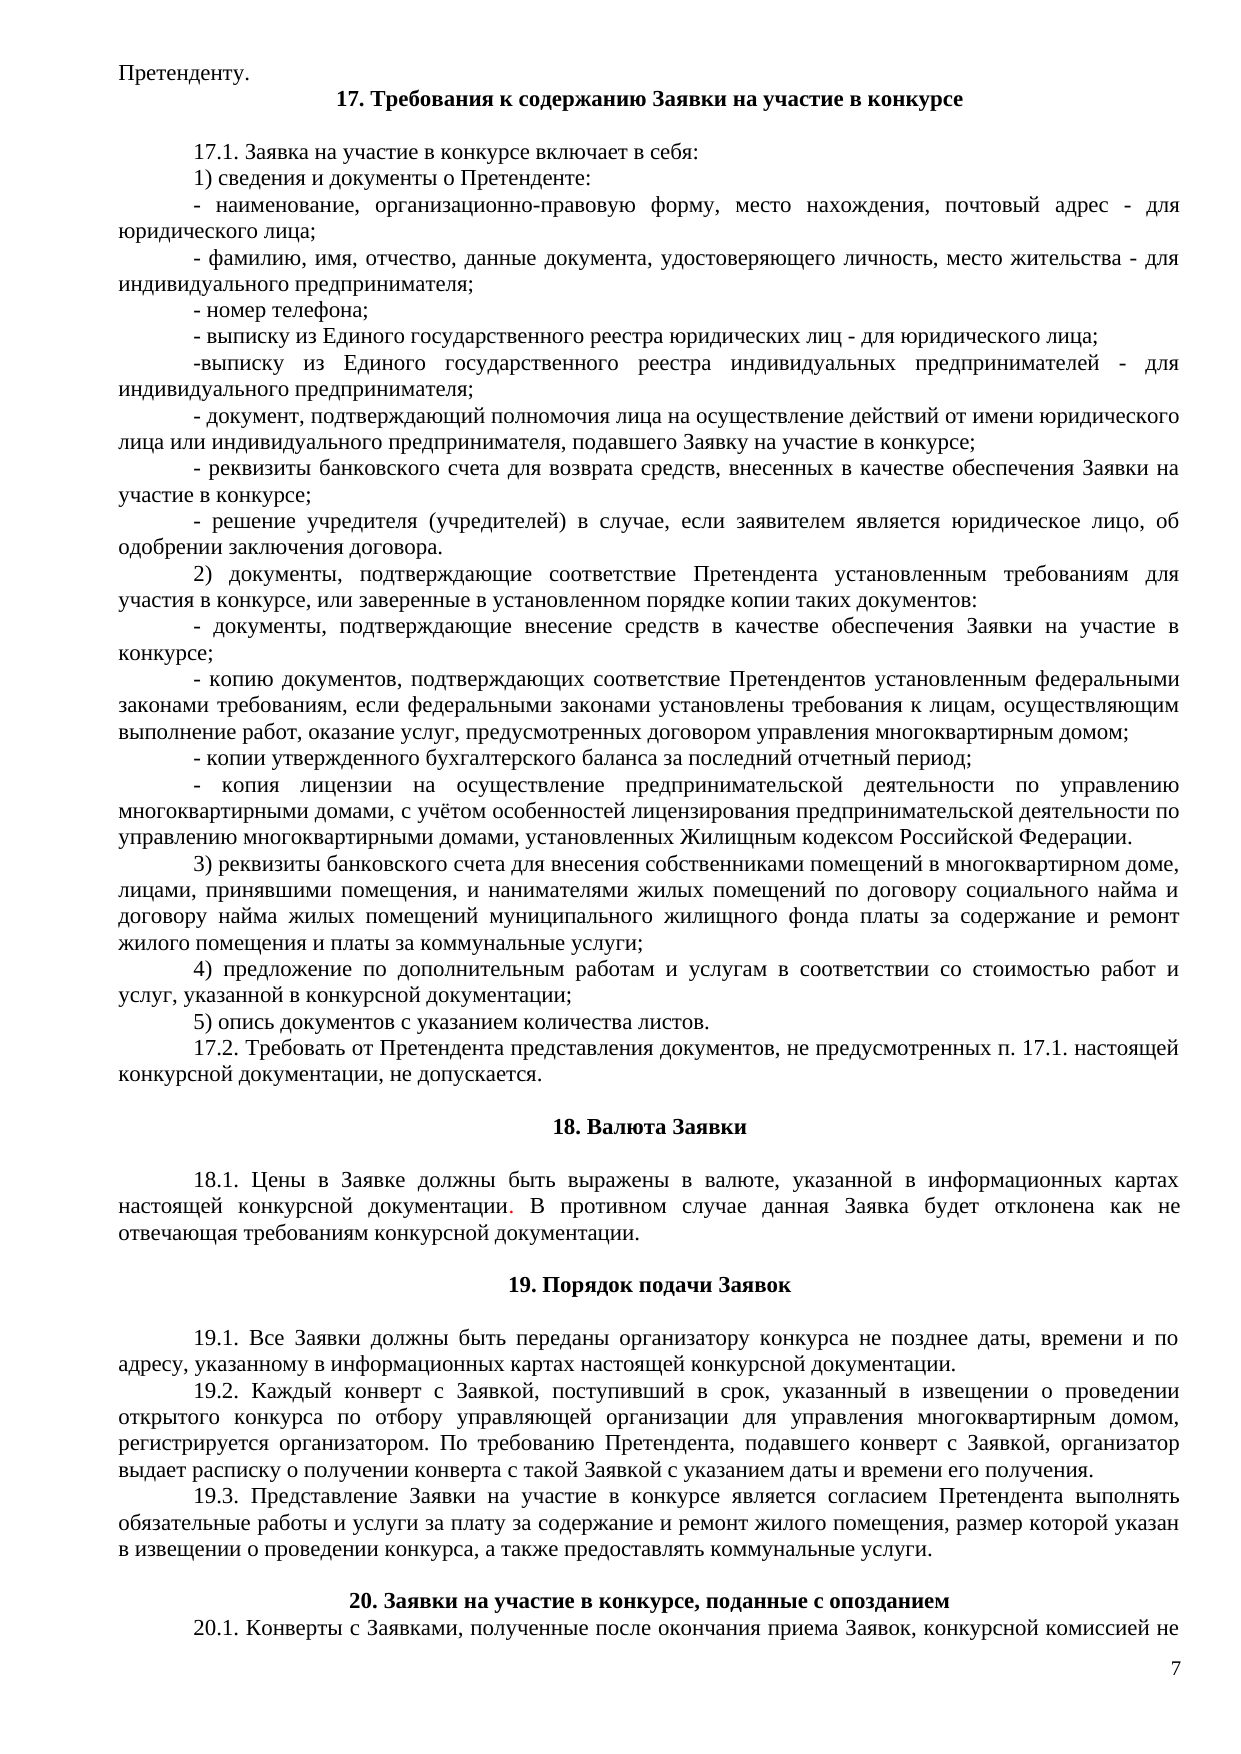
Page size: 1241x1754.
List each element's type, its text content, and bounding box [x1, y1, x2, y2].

text 1) сведения и документы о Претенденте: [118, 164, 1181, 191]
text - документы, подтверждающие внесение средств в качестве обеспечения Заявки на участие в конкурсе; [118, 612, 1181, 665]
text - номер телефона; [118, 296, 1181, 323]
text - копию документов, подтверждающих соответствие Претендентов установленным федеральными законами требованиям, если федеральными законами установлены требования к лицам, осуществляющим выполнение работ, оказание услуг, предусмотренных договором управления многоквартирным домом; [118, 665, 1181, 744]
text 17.2. Требовать от Претендента представления документов, не предусмотренных п. 17.1. настоящей конкурсной документации, не допускается. [118, 1034, 1181, 1087]
text 2) документы, подтверждающие соответствие Претендента установленным требованиям для участия в конкурсе, или заверенные в установленном порядке копии таких документов: [118, 560, 1181, 612]
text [118, 59, 1181, 85]
text - копии утвержденного бухгалтерского баланса за последний отчетный период; [118, 744, 1181, 771]
text 19.2. Каждый конверт с Заявкой, поступивший в срок, указанный в извещении о проведении открытого конкурса по отбору управляющей организации для управления многоквартирным домом, регистрируется организатором. По требованию Претендента, подавшего конверт с Заявкой, организатор выдает расписку о получении конверта с такой Заявкой с указанием даты и времени его получения. [118, 1377, 1181, 1482]
text - наименование, организационно-правовую форму, место нахождения, почтовый адрес - для юридического лица; [118, 191, 1181, 243]
text 19.3. Представление Заявки на участие в конкурсе является согласием Претендента выполнять обязательные работы и услуги за плату за содержание и ремонт жилого помещения, размер которой указан в извещении о проведении конкурса, а также предоставлять коммунальные услуги. [118, 1482, 1181, 1561]
text 17.1. Заявка на участие в конкурсе включает в себя: [118, 138, 1181, 164]
subtitle 18. Валюта Заявки [118, 1113, 1181, 1139]
text - копия лицензии на осуществление предпринимательской деятельности по управлению многоквартирными домами, с учётом особенностей лицензирования предпринимательской деятельности по управлению многоквартирными домами, установленных Жилищным кодексом Российской Федерации. [118, 771, 1181, 850]
text 3) реквизиты банковского счета для внесения собственниками помещений в многоквартирном доме, лицами, принявшими помещения, и нанимателями жилых помещений по договору социального найма и договору найма жилых помещений муниципального жилищного фонда платы за содержание и ремонт жилого помещения и платы за коммунальные услуги; [118, 850, 1181, 955]
text - выписку из Единого государственного реестра юридических лиц - для юридического лица; [118, 323, 1181, 349]
text - решение учредителя (учредителей) в случае, если заявителем является юридическое лицо, об одобрении заключения договора. [118, 507, 1181, 560]
text - реквизиты банковского счета для возврата средств, внесенных в качестве обеспечения Заявки на участие в конкурсе; [118, 454, 1181, 507]
subtitle 19. Порядок подачи Заявок [118, 1271, 1181, 1298]
text -выписку из Единого государственного реестра индивидуальных предпринимателей - для индивидуального предпринимателя; [118, 349, 1181, 402]
text - документ, подтверждающий полномочия лица на осуществление действий от имени юридического лица или индивидуального предпринимателя, подавшего Заявку на участие в конкурсе; [118, 402, 1181, 454]
subtitle 20. Заявки на участие в конкурсе, поданные с опозданием [118, 1588, 1181, 1614]
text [118, 1614, 1181, 1640]
text 19.1. Все Заявки должны быть переданы организатору конкурса не позднее даты, времени и по адресу, указанному в информационных картах настоящей конкурсной документации. [118, 1324, 1181, 1377]
text - фамилию, имя, отчество, данные документа, удостоверяющего личность, место жительства - для индивидуального предпринимателя; [118, 243, 1181, 296]
text 5) опись документов с указанием количества листов. [118, 1008, 1181, 1034]
text 4) предложение по дополнительным работам и услугам в соответствии со стоимостью работ и услуг, указанной в конкурсной документации; [118, 955, 1181, 1008]
text 18.1. Цены в Заявке должны быть выражены в валюте, указанной в информационных картах настоящей конкурсной документации. В противном случае данная Заявка будет отклонена как не отвечающая требованиям конкурсной документации. [118, 1166, 1181, 1245]
text 17. Требования к содержанию Заявки на участие в конкурсе [118, 85, 1181, 112]
